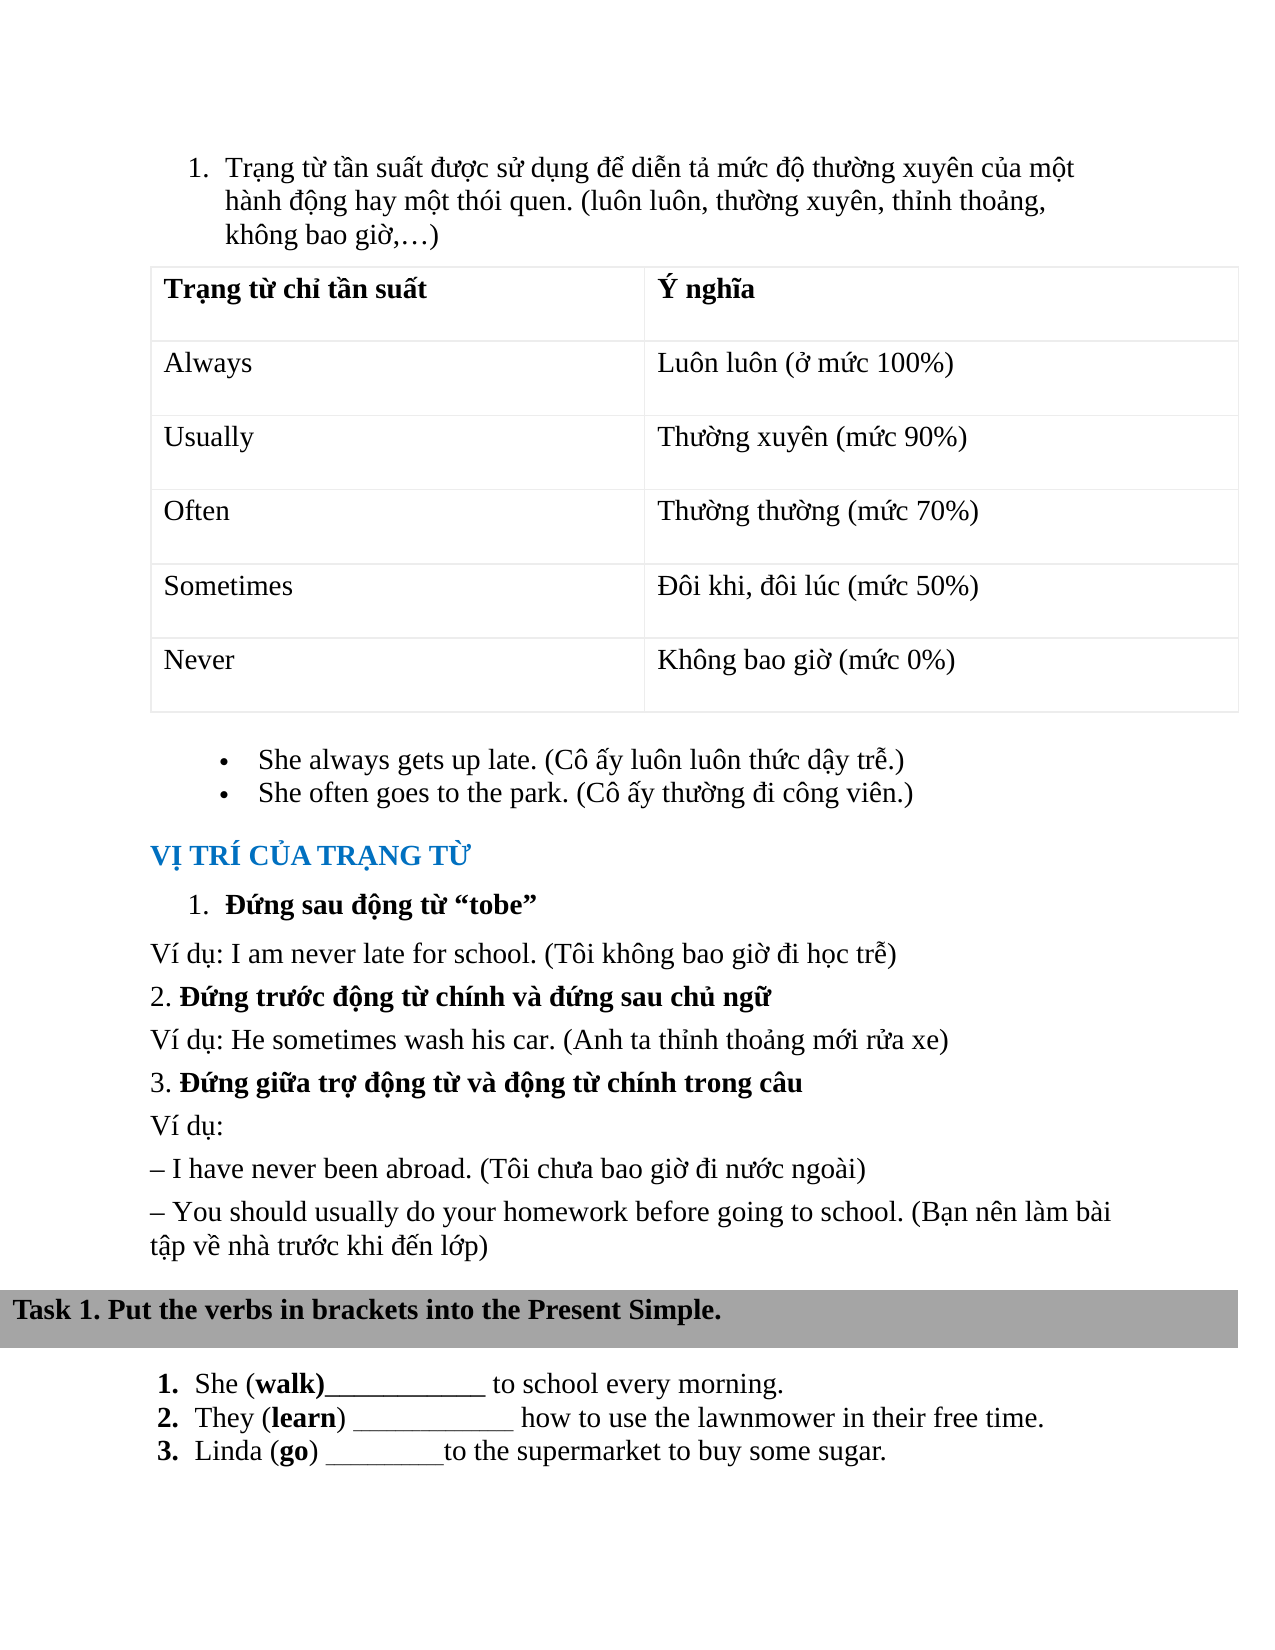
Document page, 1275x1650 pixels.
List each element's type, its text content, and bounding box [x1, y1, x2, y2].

list Đứng sau động từ “tobe” [187, 887, 1125, 921]
text Ví dụ: I am never late for school. (Tôi không bao giờ đi học trễ) [150, 937, 1125, 970]
table_cell Thường xuyên (mức 90%) [645, 416, 1238, 489]
table_header Ý nghĩa [645, 268, 1238, 340]
table_cell Đôi khi, đôi lúc (mức 50%) [645, 565, 1238, 637]
table_cell Often [152, 490, 644, 563]
table_cell Không bao giờ (mức 0%) [645, 639, 1238, 711]
list She always gets up late. (Cô ấy luôn luôn thức dậy trễ.) [220, 742, 1125, 776]
list They (learn) ___________________ how to use the lawnmower in their free time. [157, 1400, 1125, 1433]
list Linda (go) ______________to the supermarket to buy some sugar. [157, 1433, 1125, 1467]
list She often goes to the park. (Cô ấy thường đi công viên.) [220, 776, 1125, 809]
table_cell Thường thường (mức 70%) [645, 490, 1238, 563]
table_cell Usually [152, 416, 644, 489]
text Ví dụ: He sometimes wash his car. (Anh ta thỉnh thoảng mới rửa xe) [150, 1022, 1125, 1056]
text 2. Đứng trước động từ chính và đứng sau chủ ngữ [150, 979, 1125, 1013]
table_cell Sometimes [152, 565, 644, 637]
table_cell Luôn luôn (ở mức 100%) [645, 342, 1238, 414]
table_cell Never [152, 639, 644, 711]
list Trạng từ tần suất được sử dụng để diễn tả mức độ thường xuyên của một hành động hay một thói quen. (luôn luôn, thường xuyên, thỉnh thoảng, không bao giờ,…) [187, 150, 1125, 251]
table_cell Always [152, 342, 644, 414]
text – You should usually do your homework before going to school. (Bạn nên làm bài tập về nhà trước khi đến lớp) [150, 1194, 1125, 1261]
text 3. Đứng giữa trợ động từ và động từ chính trong câu [150, 1065, 1125, 1099]
text – I have never been abroad. (Tôi chưa bao giờ đi nước ngoài) [150, 1151, 1125, 1185]
text Ví dụ: [150, 1108, 1125, 1142]
text VỊ TRÍ CỦA TRẠNG TỪ [150, 838, 1125, 872]
list She (walk)___________ to school every morning. [157, 1366, 1125, 1400]
table_header Trạng từ chỉ tần suất [152, 268, 644, 340]
